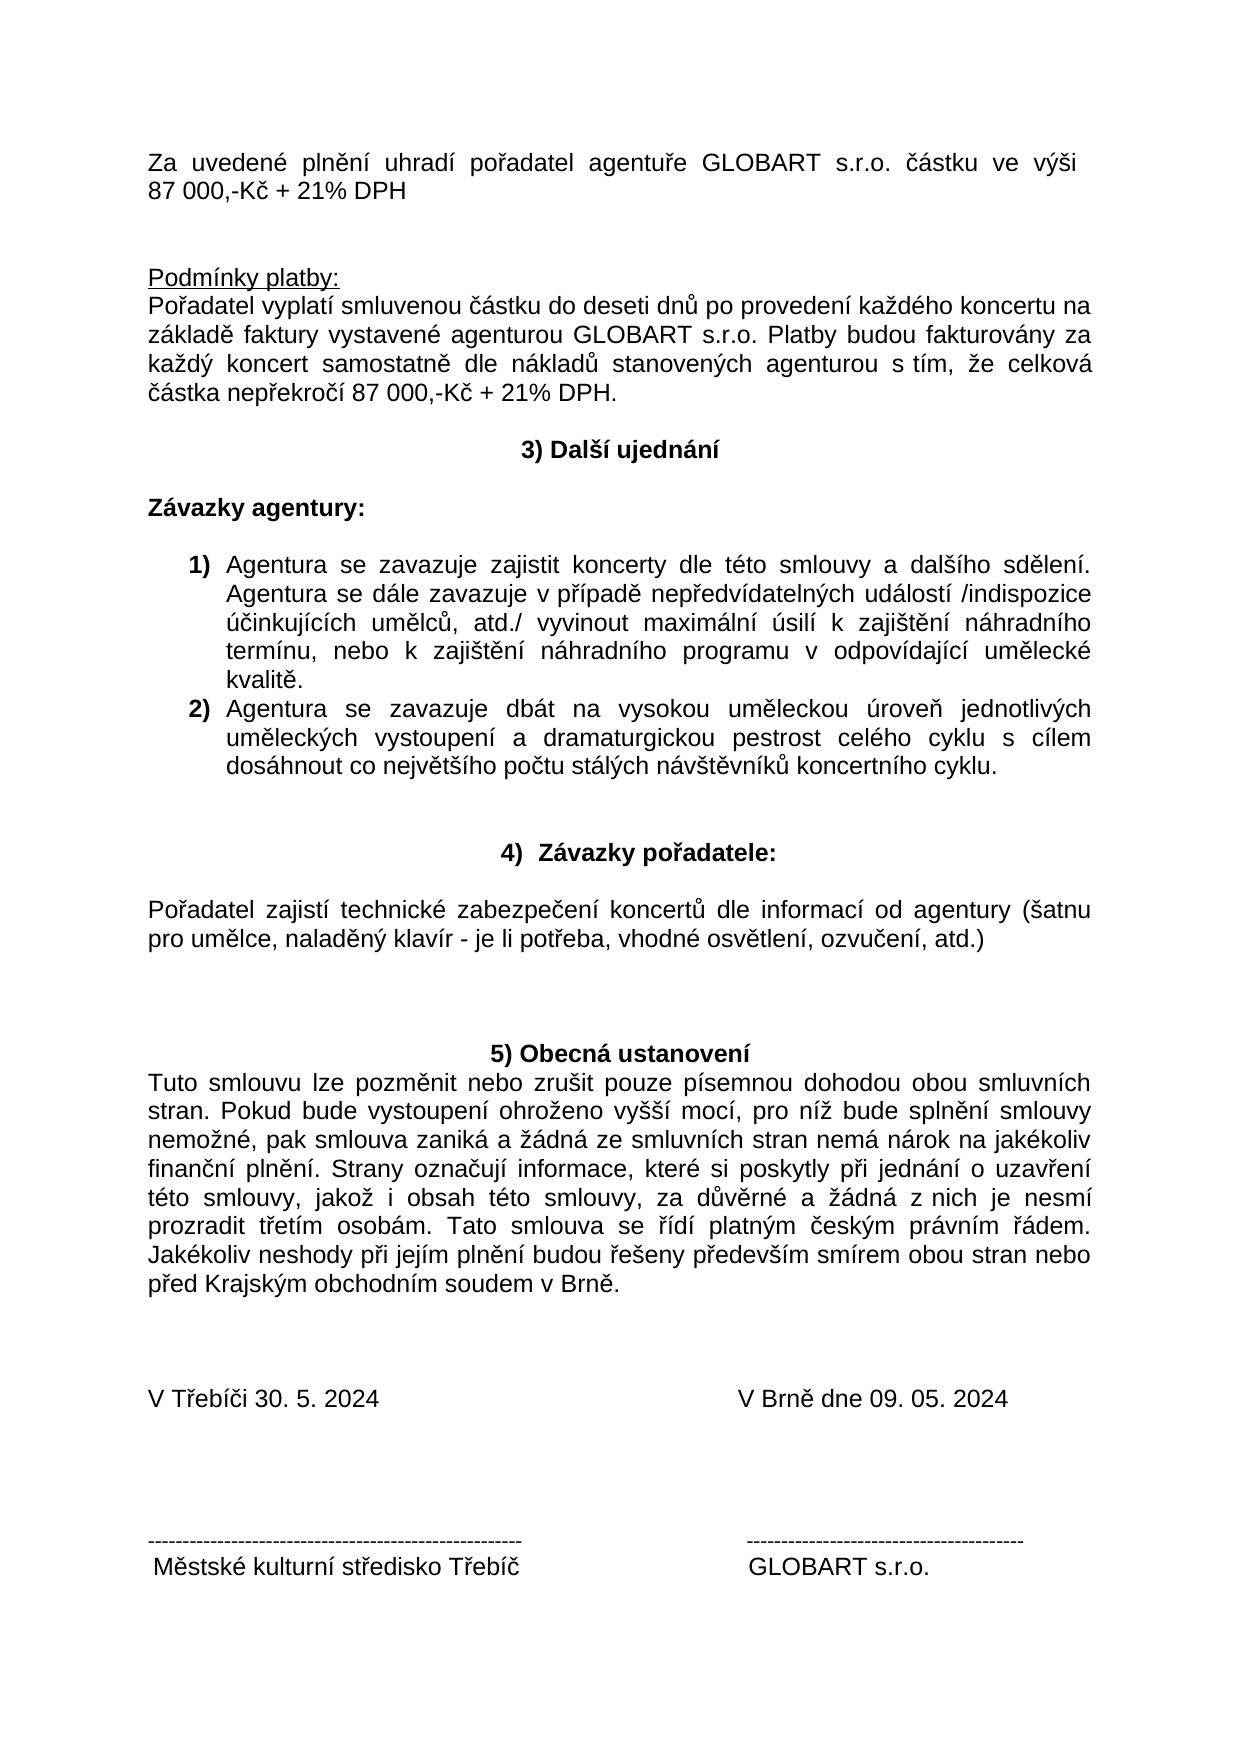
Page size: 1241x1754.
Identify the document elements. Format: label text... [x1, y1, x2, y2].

text Městské kulturní středisko Třebíč GLOBART s.r.o. [148, 1552, 1093, 1580]
text Za uvedené plnění uhradí pořadatel agentuře GLOBART s.r.o. částku ve výši 87 000,-Kč + 21% DPH [148, 148, 1093, 205]
text Pořadatel vyplatí smluvenou částku do deseti dnů po provedení každého koncertu na základě faktury vystavené agenturou GLOBART s.r.o. Platby budou fakturovány za každý koncert samostatně dle nákladů stanovených agenturou s tím, že celková částka nepřekročí 87 000,-Kč + 21% DPH. [148, 291, 1093, 406]
text 5) Obecná ustanovení [148, 1039, 1093, 1068]
list Agentura se zavazuje dbát na vysokou uměleckou úroveň jednotlivých uměleckých vystoupení a dramaturgickou pestrost celého cyklu s cílem dosáhnout co největšího počtu stálých návštěvníků koncertního cyklu. [188, 694, 1093, 780]
text Tuto smlouvu lze pozměnit nebo zrušit pouze písemnou dohodou obou smluvních stran. Pokud bude vystoupení ohroženo vyšší mocí, pro níž bude splnění smlouvy nemožné, pak smlouva zaniká a žádná ze smluvních stran nemá nárok na jakékoliv finanční plnění. Strany označují informace, které si poskytly při jednání o uzavření této smlouvy, jakož i obsah této smlouvy, za důvěrné a žádná z nich je nesmí prozradit třetím osobám. Tato smlouva se řídí platným českým právním řádem. Jakékoliv neshody při jejím plnění budou řešeny především smírem obou stran nebo před Krajským obchodním soudem v Brně. [148, 1068, 1093, 1298]
text V Třebíči 30. 5. 2024 V Brně dne 09. 05. 2024 [148, 1384, 1093, 1413]
list Agentura se zavazuje zajistit koncerty dle této smlouvy a dalšího sdělení. Agentura se dále zavazuje v případě nepředvídatelných událostí /indispozice účinkujících umělců, atd./ vyvinout maximální úsilí k zajištění náhradního termínu, nebo k zajištění náhradního programu v odpovídající umělecké kvalitě. [188, 550, 1093, 694]
list Závazky pořadatele: [185, 838, 1093, 866]
text 3) Další ujednání [148, 435, 1093, 464]
text Podmínky platby: [148, 263, 1093, 291]
text Pořadatel zajistí technické zabezpečení koncertů dle informací od agentury (šatnu pro umělce, naladěný klavír - je li potřeba, vhodné osvětlení, ozvučení, atd.) [148, 895, 1093, 953]
text Závazky agentury: [148, 493, 1093, 521]
text ------------------------------------------------------ ---------------------------------------- [148, 1528, 1093, 1552]
